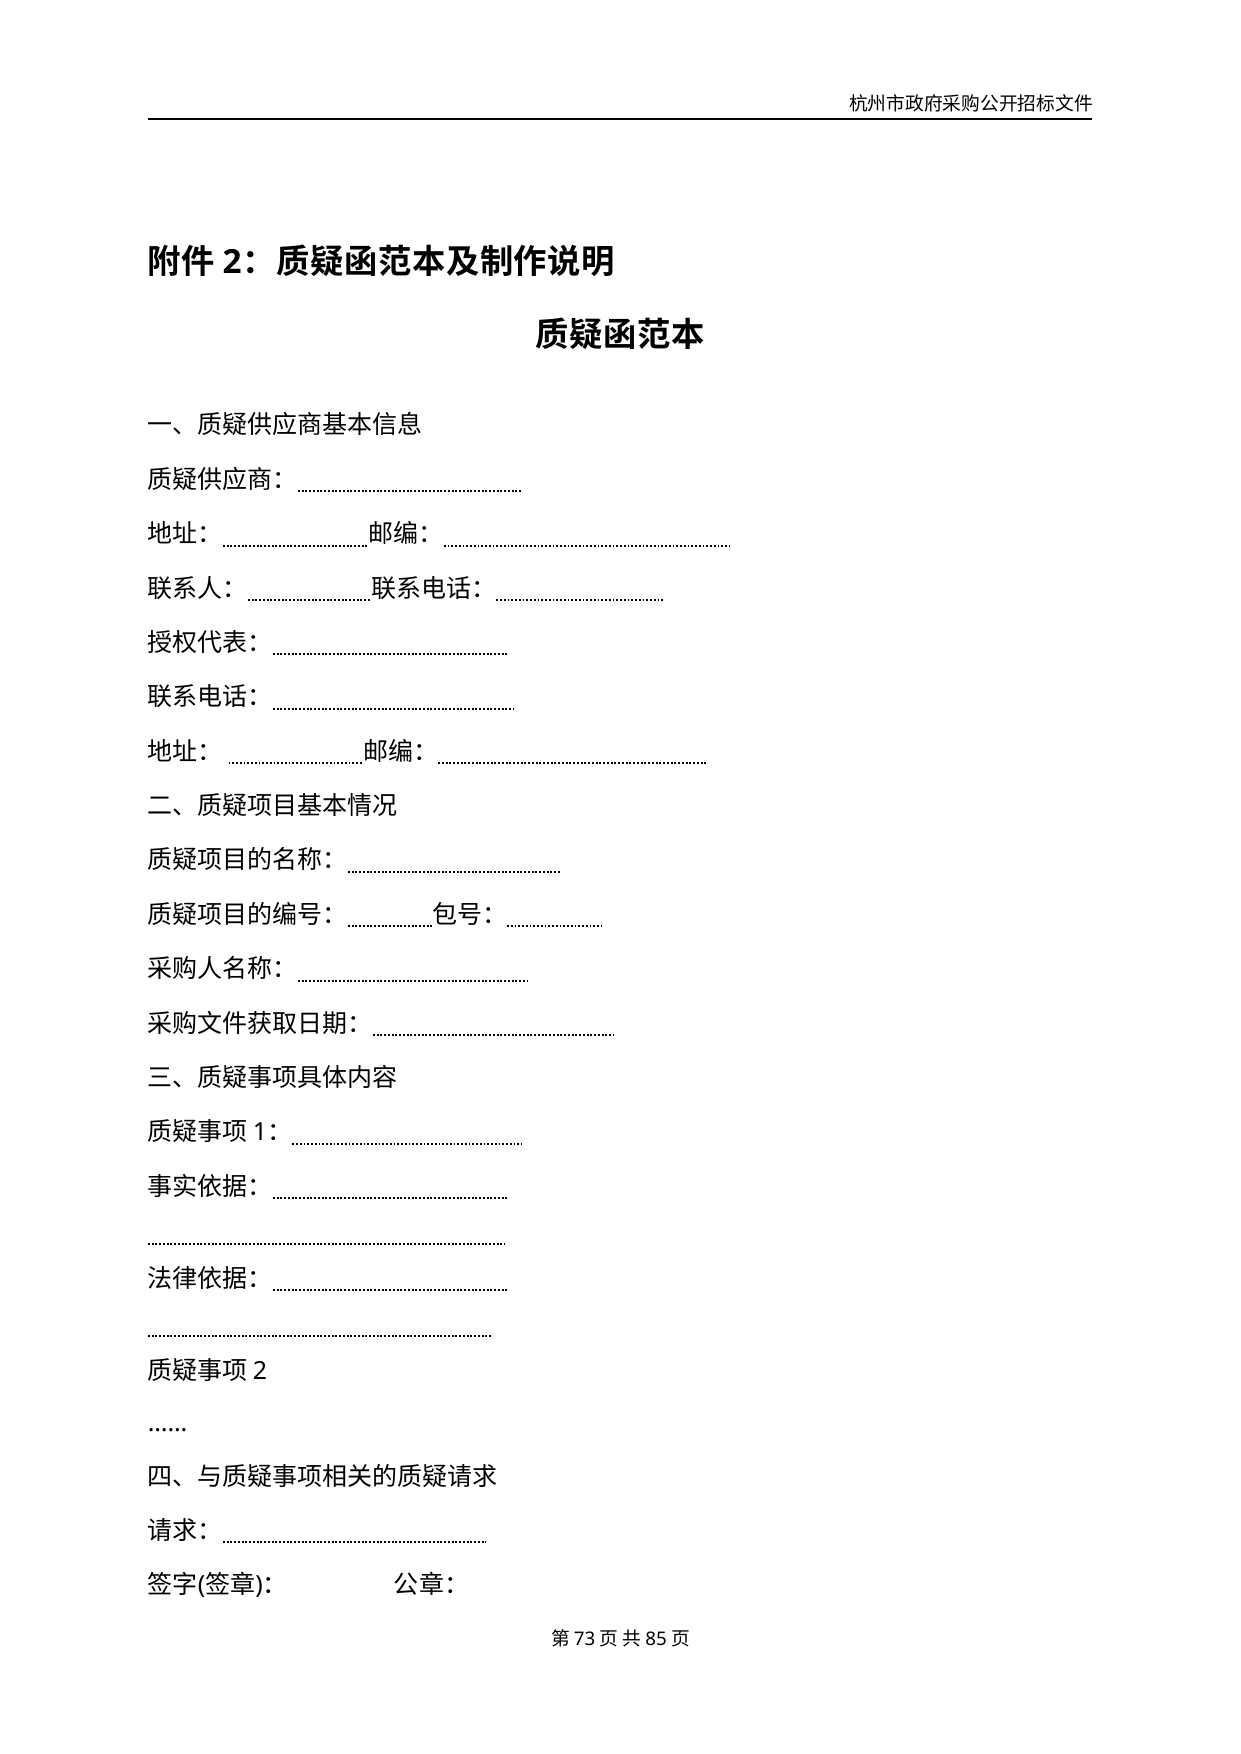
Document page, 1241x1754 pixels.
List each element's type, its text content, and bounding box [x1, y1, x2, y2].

text 附件2：质疑函范本及制作说明 [148, 235, 1092, 283]
text 一、质疑供应商基本信息 [148, 405, 1092, 441]
text 地址： 邮编： [148, 731, 1092, 767]
text 联系人： 联系电话： [148, 568, 1092, 604]
text 授权代表： [148, 622, 1092, 659]
text 联系电话： [148, 677, 1092, 713]
text 质疑事项1： [148, 1112, 1092, 1148]
text 地址： 邮编： [148, 514, 1092, 550]
text 采购文件获取日期： [148, 1003, 1092, 1039]
text 质疑项目的名称： [148, 840, 1092, 876]
text …… [148, 1405, 1092, 1439]
text 签字(签章)： 公章： [148, 1565, 1092, 1601]
text 请求： [148, 1510, 1092, 1547]
text 四、与质疑事项相关的质疑请求 [148, 1456, 1092, 1492]
text 质疑项目的编号： 包号： [148, 894, 1092, 931]
text 质疑函范本 [148, 308, 1092, 356]
text 法律依据： [148, 1258, 1092, 1294]
text 事实依据： [148, 1166, 1092, 1202]
text 质疑供应商： [148, 459, 1092, 496]
text 采购人名称： [148, 949, 1092, 985]
text 三、质疑事项具体内容 [148, 1057, 1092, 1094]
text 二、质疑项目基本情况 [148, 786, 1092, 822]
text 质疑事项2 [148, 1351, 1092, 1387]
